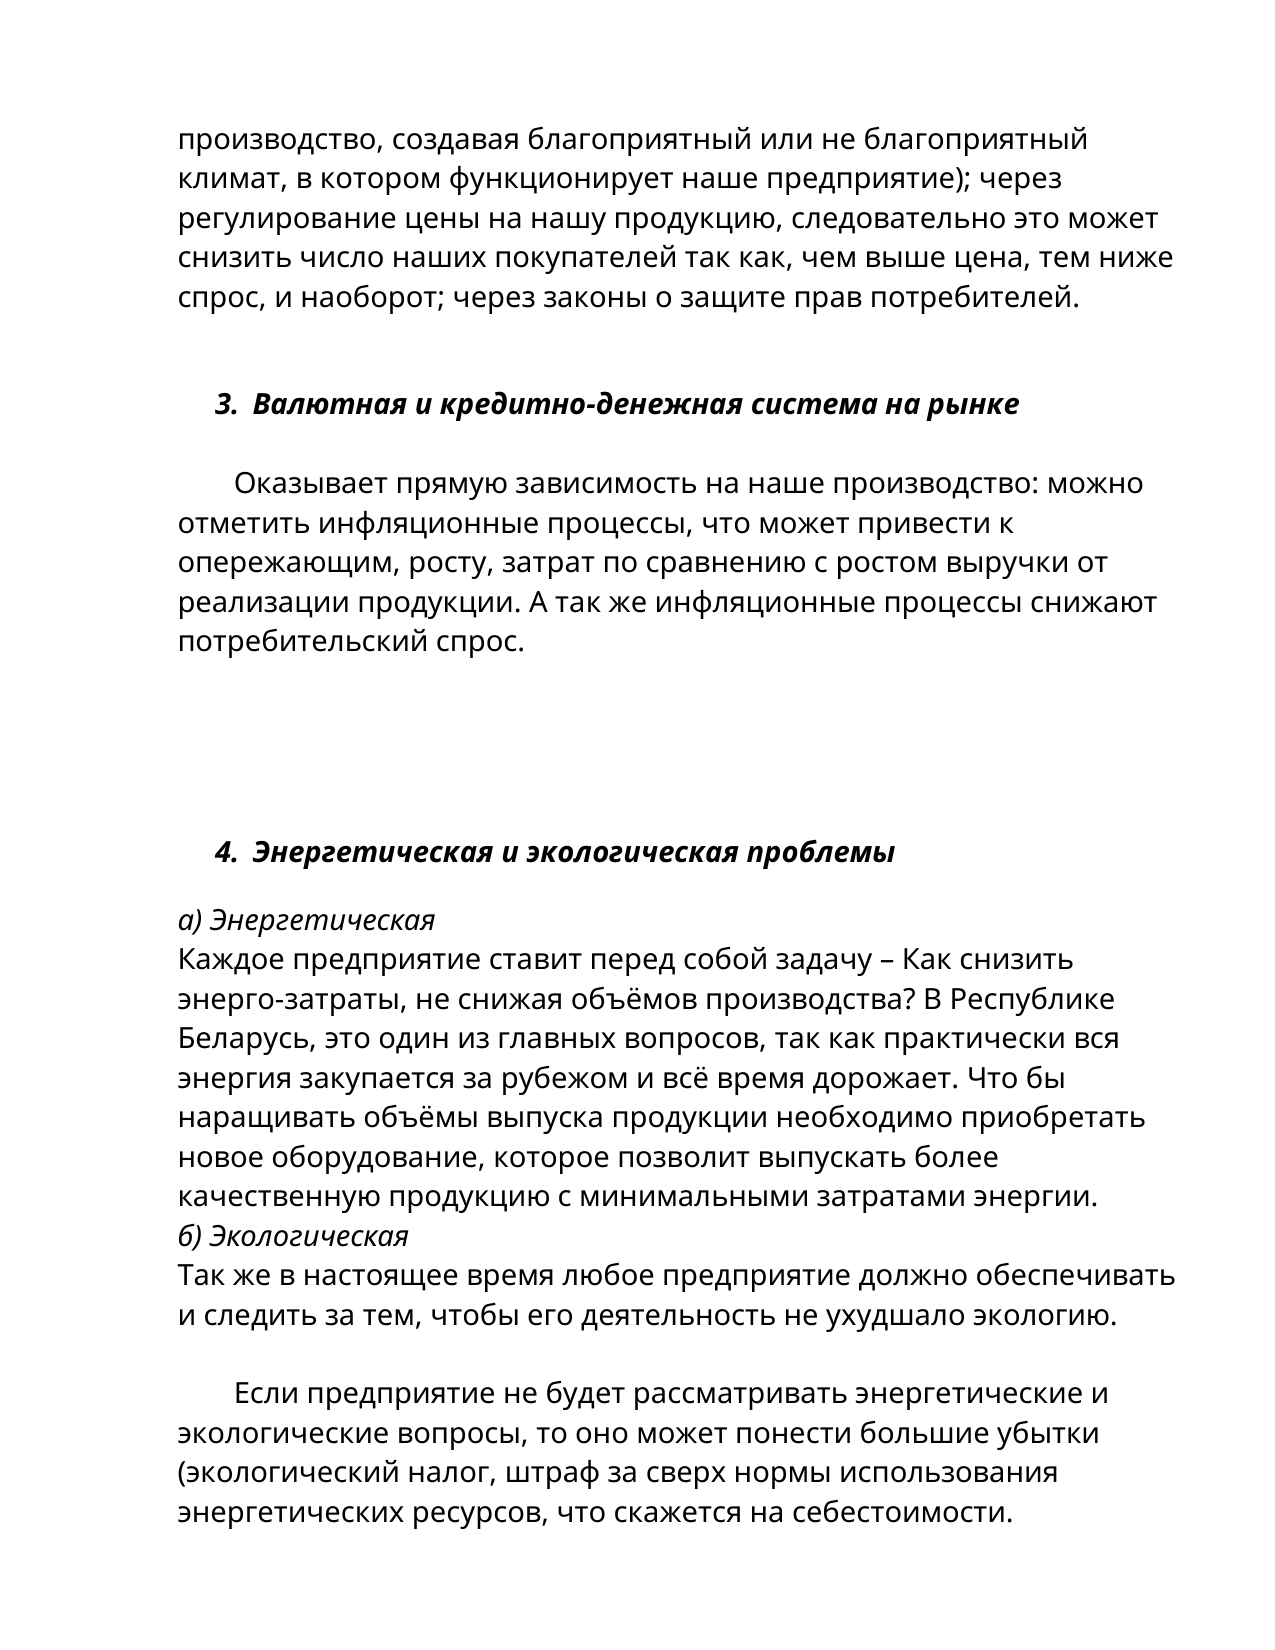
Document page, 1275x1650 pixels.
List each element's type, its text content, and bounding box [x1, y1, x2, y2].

list Валютная и кредитно-денежная система на рынке [215, 383, 1186, 423]
text а) Энергетическая [177, 899, 1186, 939]
list Энергетическая и экологическая проблемы [215, 831, 1186, 871]
text Так же в настоящее время любое предприятие должно обеспечивать и следить за тем, чтобы его деятельность не ухудшало экологию. [177, 1254, 1186, 1333]
text Каждое предприятие ставит перед собой задачу – Как снизить энерго-затраты, не снижая объёмов производства? В Республике Беларусь, это один из главных вопросов, так как практически вся энергия закупается за рубежом и всё время дорожает. Что бы наращивать объёмы выпуска продукции необходимо приобретать новое оборудование, которое позволит выпускать более качественную продукцию с минимальными затратами энергии. [177, 939, 1186, 1215]
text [177, 118, 1186, 316]
text Оказывает прямую зависимость на наше производство: можно отметить инфляционные процессы, что может привести к опережающим, росту, затрат по сравнению с ростом выручки от реализации продукции. А так же инфляционные процессы снижают потребительский спрос. [177, 462, 1186, 660]
text Если предприятие не будет рассматривать энергетические и экологические вопросы, то оно может понести большие убытки (экологический налог, штраф за сверх нормы использования энергетических ресурсов, что скажется на себестоимости. [177, 1373, 1186, 1531]
text б) Экологическая [177, 1215, 1186, 1254]
